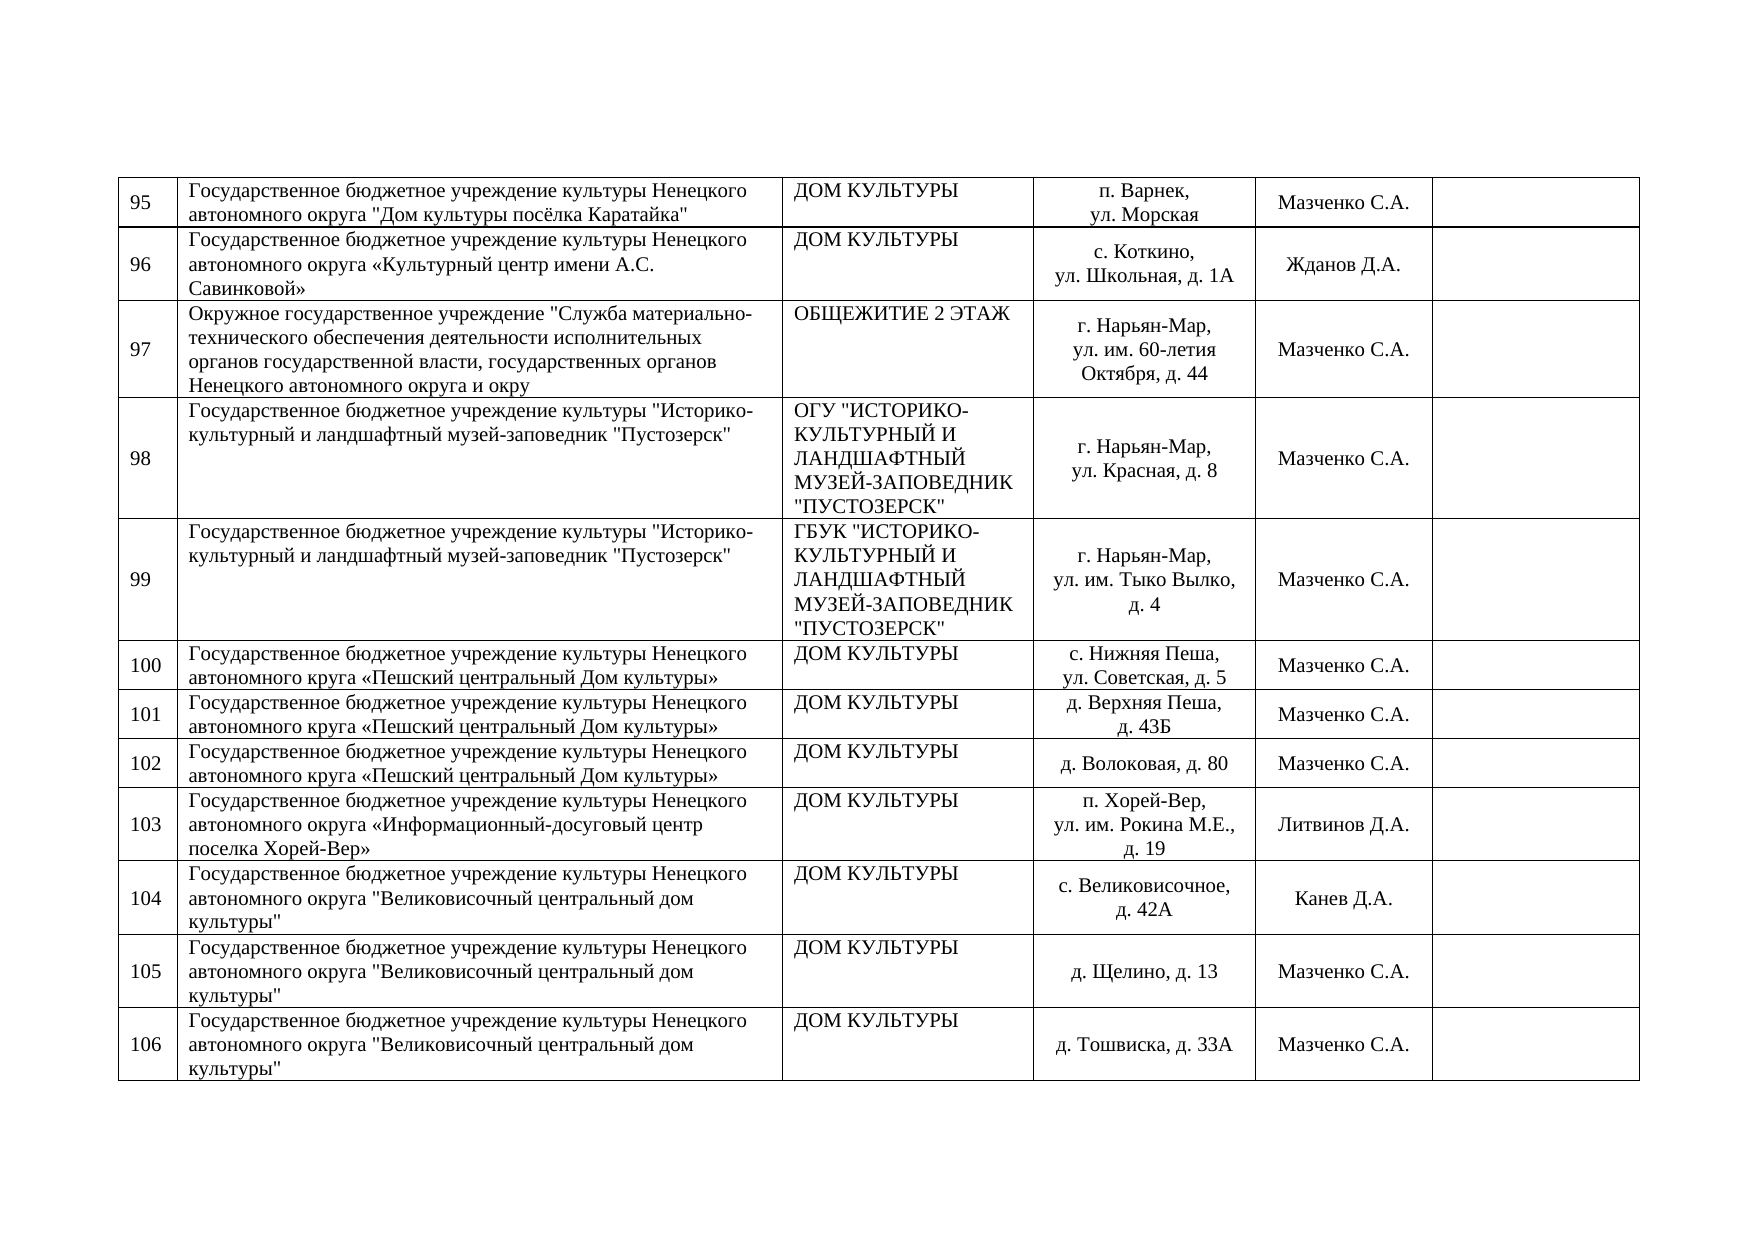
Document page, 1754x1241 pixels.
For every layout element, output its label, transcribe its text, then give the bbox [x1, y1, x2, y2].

table_cell п. Варнек, ул. Морская [1034, 178, 1255, 226]
table_cell 99 [119, 519, 177, 639]
table_cell Государственное бюджетное учреждение культуры "Историко-культурный и ландшафтный музей-заповедник "Пустозерск" [178, 398, 782, 518]
table_cell Мазченко С.А. [1256, 641, 1432, 689]
table_cell 101 [119, 690, 177, 738]
table_cell Жданов Д.А. [1256, 228, 1432, 299]
table_cell [1433, 1008, 1639, 1080]
table_cell [1433, 861, 1639, 933]
table_cell ДОМ КУЛЬТУРЫ [783, 1008, 1033, 1080]
table_cell [1433, 178, 1639, 226]
table_cell [1433, 301, 1639, 397]
table_cell с. Великовисочное, д. 42А [1034, 861, 1255, 933]
table_cell ДОМ КУЛЬТУРЫ [783, 861, 1033, 933]
table_cell 102 [119, 739, 177, 787]
table_cell ДОМ КУЛЬТУРЫ [783, 788, 1033, 860]
table_cell ГБУК "ИСТОРИКО-КУЛЬТУРНЫЙ И ЛАНДШАФТНЫЙ МУЗЕЙ-ЗАПОВЕДНИК "ПУСТОЗЕРСК" [783, 519, 1033, 639]
table_cell ДОМ КУЛЬТУРЫ [783, 178, 1033, 226]
table_cell с. Коткино, ул. Школьная, д. 1А [1034, 228, 1255, 299]
table_cell Государственное бюджетное учреждение культуры Ненецкого автономного круга «Пешский центральный Дом культуры» [178, 641, 782, 689]
table_cell Государственное бюджетное учреждение культуры Ненецкого автономного округа «Культурный центр имени А.С. Савинковой» [178, 228, 782, 299]
table_cell Государственное бюджетное учреждение культуры Ненецкого автономного округа "Великовисочный центральный дом культуры" [178, 861, 782, 933]
table_cell 97 [119, 301, 177, 397]
table_cell 96 [119, 228, 177, 299]
table_cell [1433, 739, 1639, 787]
table_cell д. Волоковая, д. 80 [1034, 739, 1255, 787]
table_cell ДОМ КУЛЬТУРЫ [783, 935, 1033, 1007]
table_cell 103 [119, 788, 177, 860]
table_cell г. Нарьян-Мар, ул. им. 60-летия Октября, д. 44 [1034, 301, 1255, 397]
table_cell Мазченко С.А. [1256, 690, 1432, 738]
table_cell Мазченко С.А. [1256, 301, 1432, 397]
table_cell ДОМ КУЛЬТУРЫ [783, 690, 1033, 738]
table_cell 98 [119, 398, 177, 518]
table_cell Государственное бюджетное учреждение культуры "Историко-культурный и ландшафтный музей-заповедник "Пустозерск" [178, 519, 782, 639]
table_cell [1433, 690, 1639, 738]
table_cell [178, 178, 782, 226]
table_cell с. Нижняя Пеша, ул. Советская, д. 5 [1034, 641, 1255, 689]
table_cell Окружное государственное учреждение "Служба материально-технического обеспечения деятельности исполнительных органов государственной власти, государственных органов Ненецкого автономного округа и окру [178, 301, 782, 397]
table_cell [1433, 519, 1639, 639]
table_cell [1433, 398, 1639, 518]
table_cell г. Нарьян-Мар, ул. им. Тыко Вылко, д. 4 [1034, 519, 1255, 639]
table_cell [1433, 228, 1639, 299]
table_cell д. Тошвиска, д. 33А [1034, 1008, 1255, 1080]
table_cell ДОМ КУЛЬТУРЫ [783, 228, 1033, 299]
table_cell Литвинов Д.А. [1256, 788, 1432, 860]
table_cell 95 [119, 178, 177, 226]
table_cell д. Щелино, д. 13 [1034, 935, 1255, 1007]
table_cell ОБЩЕЖИТИЕ 2 ЭТАЖ [783, 301, 1033, 397]
table_cell Канев Д.А. [1256, 861, 1432, 933]
table_cell 100 [119, 641, 177, 689]
table_cell [1433, 935, 1639, 1007]
table_cell 105 [119, 935, 177, 1007]
table_cell Государственное бюджетное учреждение культуры Ненецкого автономного округа "Великовисочный центральный дом культуры" [178, 935, 782, 1007]
table_cell Государственное бюджетное учреждение культуры Ненецкого автономного округа «Информационный-досуговый центр поселка Хорей-Вер» [178, 788, 782, 860]
table_cell ОГУ "ИСТОРИКО-КУЛЬТУРНЫЙ И ЛАНДШАФТНЫЙ МУЗЕЙ-ЗАПОВЕДНИК "ПУСТОЗЕРСК" [783, 398, 1033, 518]
table_cell Мазченко С.А. [1256, 178, 1432, 226]
table_cell Мазченко С.А. [1256, 519, 1432, 639]
table_cell Мазченко С.А. [1256, 398, 1432, 518]
table_cell Мазченко С.А. [1256, 739, 1432, 787]
table_cell п. Хорей-Вер, ул. им. Рокина М.Е., д. 19 [1034, 788, 1255, 860]
table_cell Мазченко С.А. [1256, 935, 1432, 1007]
table_cell ДОМ КУЛЬТУРЫ [783, 739, 1033, 787]
table_cell [1433, 788, 1639, 860]
table_cell Государственное бюджетное учреждение культуры Ненецкого автономного круга «Пешский центральный Дом культуры» [178, 690, 782, 738]
table_cell д. Верхняя Пеша, д. 43Б [1034, 690, 1255, 738]
table_cell г. Нарьян-Мар, ул. Красная, д. 8 [1034, 398, 1255, 518]
table_cell 106 [119, 1008, 177, 1080]
table_cell ДОМ КУЛЬТУРЫ [783, 641, 1033, 689]
table_cell Мазченко С.А. [1256, 1008, 1432, 1080]
table_cell 104 [119, 861, 177, 933]
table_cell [178, 1008, 782, 1080]
table_cell Государственное бюджетное учреждение культуры Ненецкого автономного круга «Пешский центральный Дом культуры» [178, 739, 782, 787]
table_cell [1433, 641, 1639, 689]
